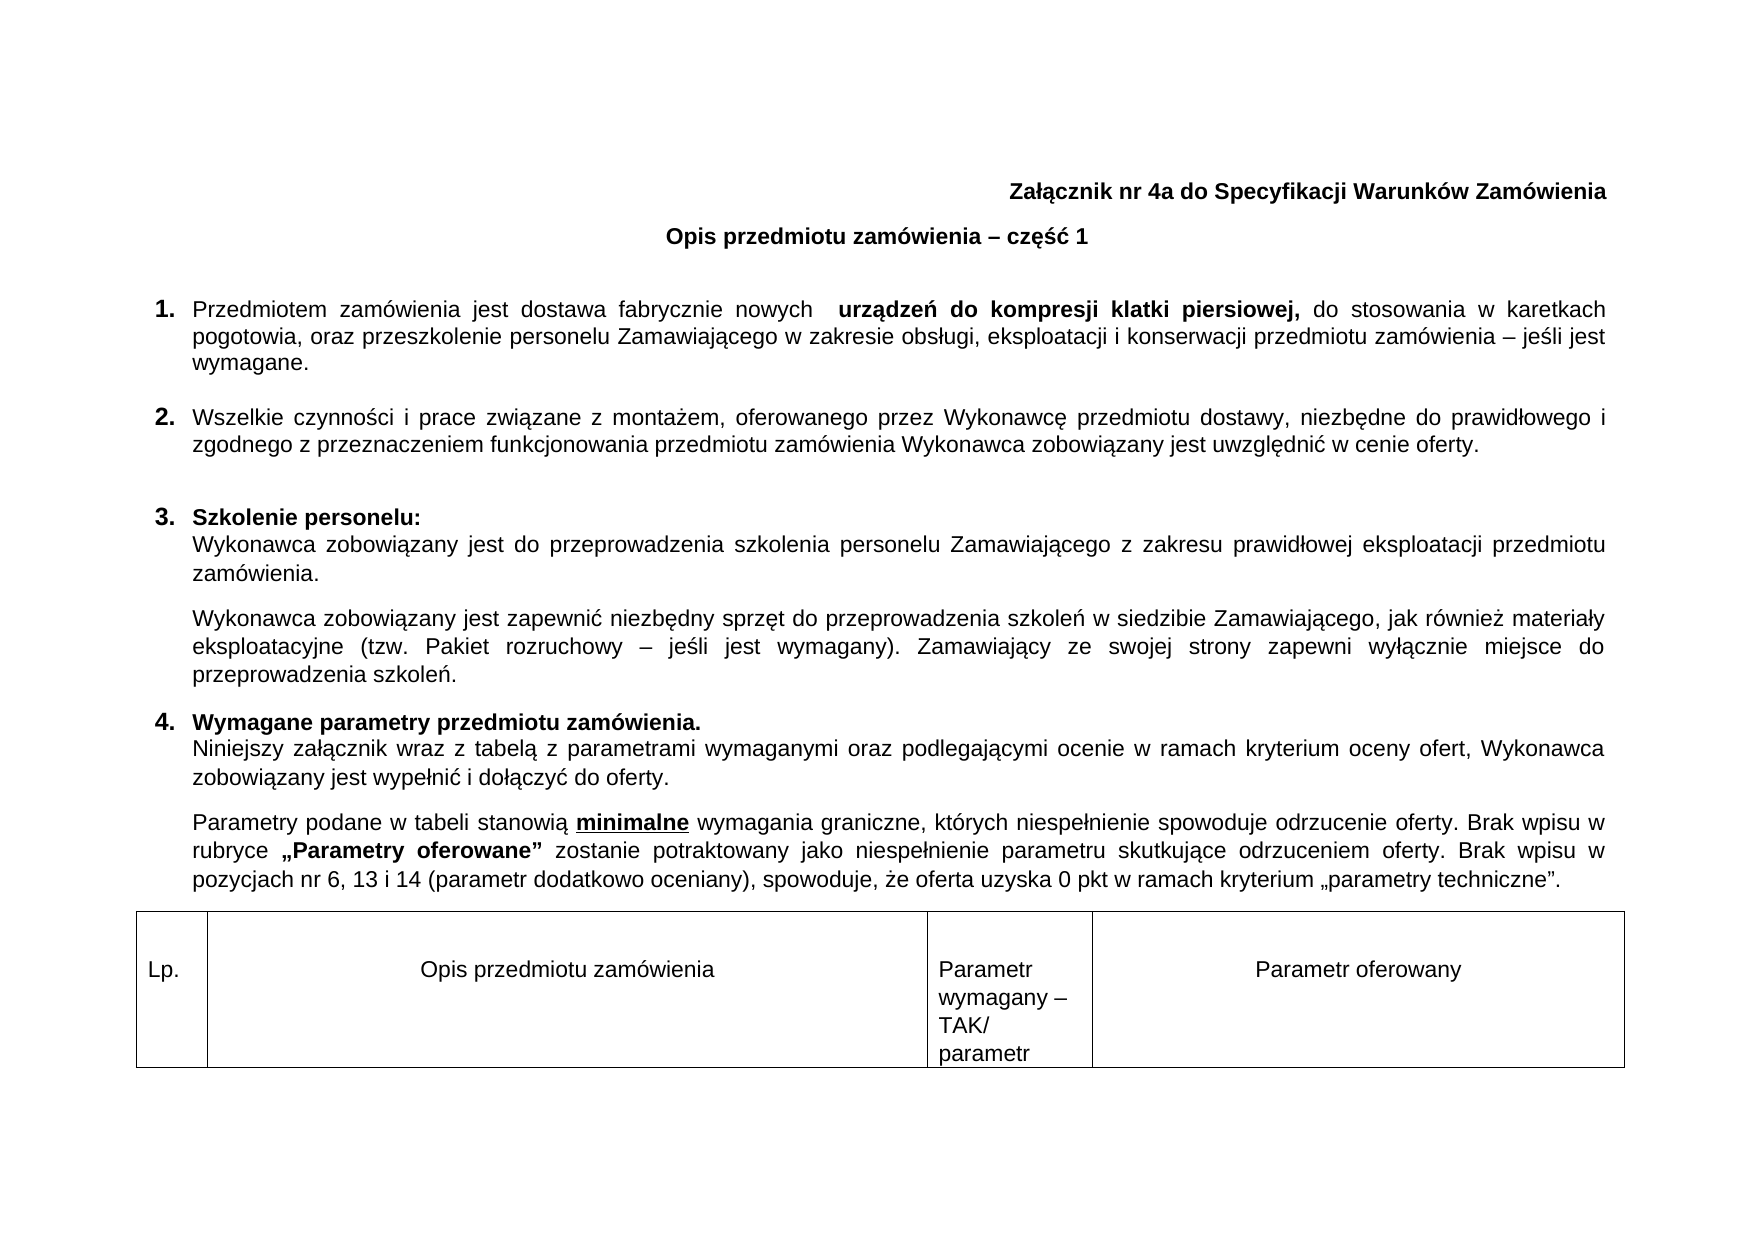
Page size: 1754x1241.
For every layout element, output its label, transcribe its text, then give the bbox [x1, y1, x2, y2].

list Przedmiotem zamówienia jest dostawa fabrycznie nowych urządzeń do kompresji klatki piersiowej, do stosowania w karetkach pogotowia, oraz przeszkolenie personelu Zamawiającego w zakresie obsługi, eksploatacji i konserwacji przedmiotu zamówienia – jeśli jest wymagane. [154, 294, 1606, 376]
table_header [208, 912, 927, 1067]
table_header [928, 912, 1092, 1067]
list Wymagane parametry przedmiotu zamówienia. [154, 707, 1606, 735]
text Parametry podane w tabeli stanowią minimalne wymagania graniczne, których niespełnienie spowoduje odrzucenie oferty. Brak wpisu w rubryce „Parametry oferowane” zostanie potraktowany jako niespełnienie parametru skutkujące odrzuceniem oferty. Brak wpisu w pozycjach nr 6, 13 i 14 (parametr dodatkowo oceniany), spowoduje, że oferta uzyska 0 pkt w ramach kryterium „parametry techniczne”. [192, 809, 1606, 892]
subtitle Opis przedmiotu zamówienia – część 1 [148, 223, 1606, 249]
text Załącznik nr 4a do Specyfikacji Warunków Zamówienia [148, 148, 1606, 204]
list Szkolenie personelu: [154, 502, 1606, 531]
table_header Lp. [137, 912, 207, 1067]
table_header Parametr oferowany [1093, 912, 1624, 1067]
text Wykonawca zobowiązany jest zapewnić niezbędny sprzęt do przeprowadzenia szkoleń w siedzibie Zamawiającego, jak również materiały eksploatacyjne (tzw. Pakiet rozruchowy – jeśli jest wymagany). Zamawiający ze swojej strony zapewni wyłącznie miejsce do przeprowadzenia szkoleń. [192, 604, 1606, 688]
list Wszelkie czynności i prace związane z montażem, oferowanego przez Wykonawcę przedmiotu dostawy, niezbędne do prawidłowego i zgodnego z przeznaczeniem funkcjonowania przedmiotu zamówienia Wykonawca zobowiązany jest uwzględnić w cenie oferty. [154, 402, 1606, 457]
text Wykonawca zobowiązany jest do przeprowadzenia szkolenia personelu Zamawiającego z zakresu prawidłowej eksploatacji przedmiotu zamówienia. [192, 531, 1606, 586]
text Niniejszy załącznik wraz z tabelą z parametrami wymaganymi oraz podlegającymi ocenie w ramach kryterium oceny ofert, Wykonawca zobowiązany jest wypełnić i dołączyć do oferty. [192, 735, 1606, 790]
